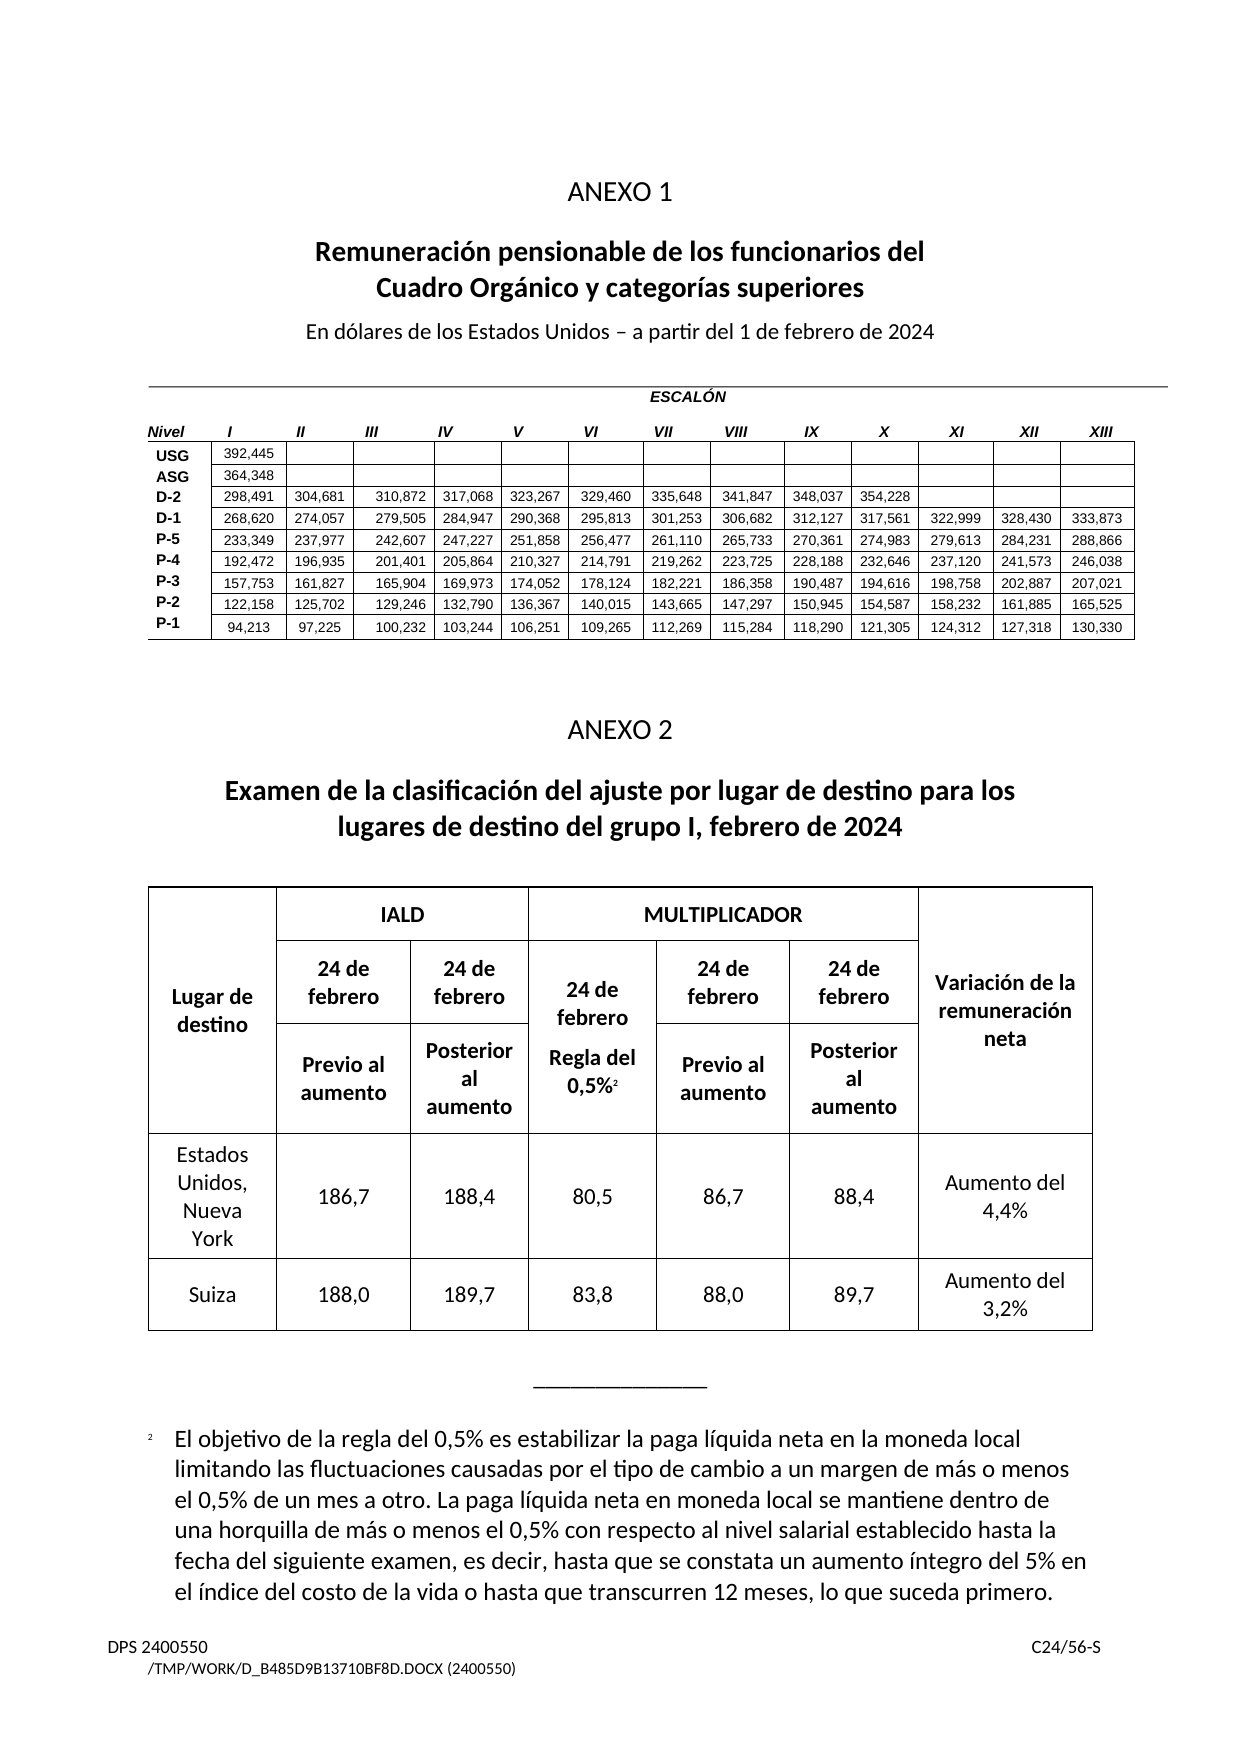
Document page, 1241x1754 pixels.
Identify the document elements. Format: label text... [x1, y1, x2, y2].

table_cell Aumento del 3,2% [919, 1259, 1092, 1329]
table_cell Previo al aumento [277, 1024, 410, 1133]
table_cell 189,7 [411, 1259, 528, 1329]
table_cell 24 de febrero [790, 941, 918, 1022]
table_header Lugar de destino [149, 888, 276, 1133]
text Anexo 2 [148, 711, 1092, 747]
table_cell 89,7 [790, 1259, 918, 1329]
table_cell Posterior al aumento [411, 1024, 528, 1133]
table_cell 186,7 [277, 1134, 410, 1258]
table_cell 80,5 [529, 1134, 656, 1258]
table_cell 24 de febrero [411, 941, 528, 1022]
title Remuneración pensionable de los funcionarios del Cuadro Orgánico y categorías superiores [148, 233, 1092, 304]
table_cell 24 de febrero Regla del 0,5% [529, 941, 656, 1133]
table_cell 188,0 [277, 1259, 410, 1329]
table_cell Estados Unidos, Nueva York [149, 1134, 276, 1258]
table_cell Suiza [149, 1259, 276, 1329]
table_cell 188,4 [411, 1134, 528, 1258]
table_header IALD [277, 888, 528, 940]
table_cell 24 de febrero [657, 941, 789, 1022]
table_cell 24 de febrero [277, 941, 410, 1022]
table_cell Aumento del 4,4% [919, 1134, 1092, 1258]
text ______________ [148, 1361, 1092, 1392]
text Anexo 1 [148, 173, 1092, 208]
text En dólares de los Estados Unidos ‒ a partir del 1 de febrero de 2024 [148, 317, 1092, 345]
table_header MULTIPLICADOR [529, 888, 918, 940]
table_cell 88,0 [657, 1259, 789, 1329]
table_cell 88,4 [790, 1134, 918, 1258]
title Examen de la clasificación del ajuste por lugar de destino para los lugares de destino del grupo I, febrero de 2024 [148, 772, 1092, 843]
table_cell Posterior al aumento [790, 1024, 918, 1133]
table_header Variación de la remuneración neta [919, 888, 1092, 1133]
table_cell 86,7 [657, 1134, 789, 1258]
table_cell Previo al aumento [657, 1024, 789, 1133]
table_cell 83,8 [529, 1259, 656, 1329]
